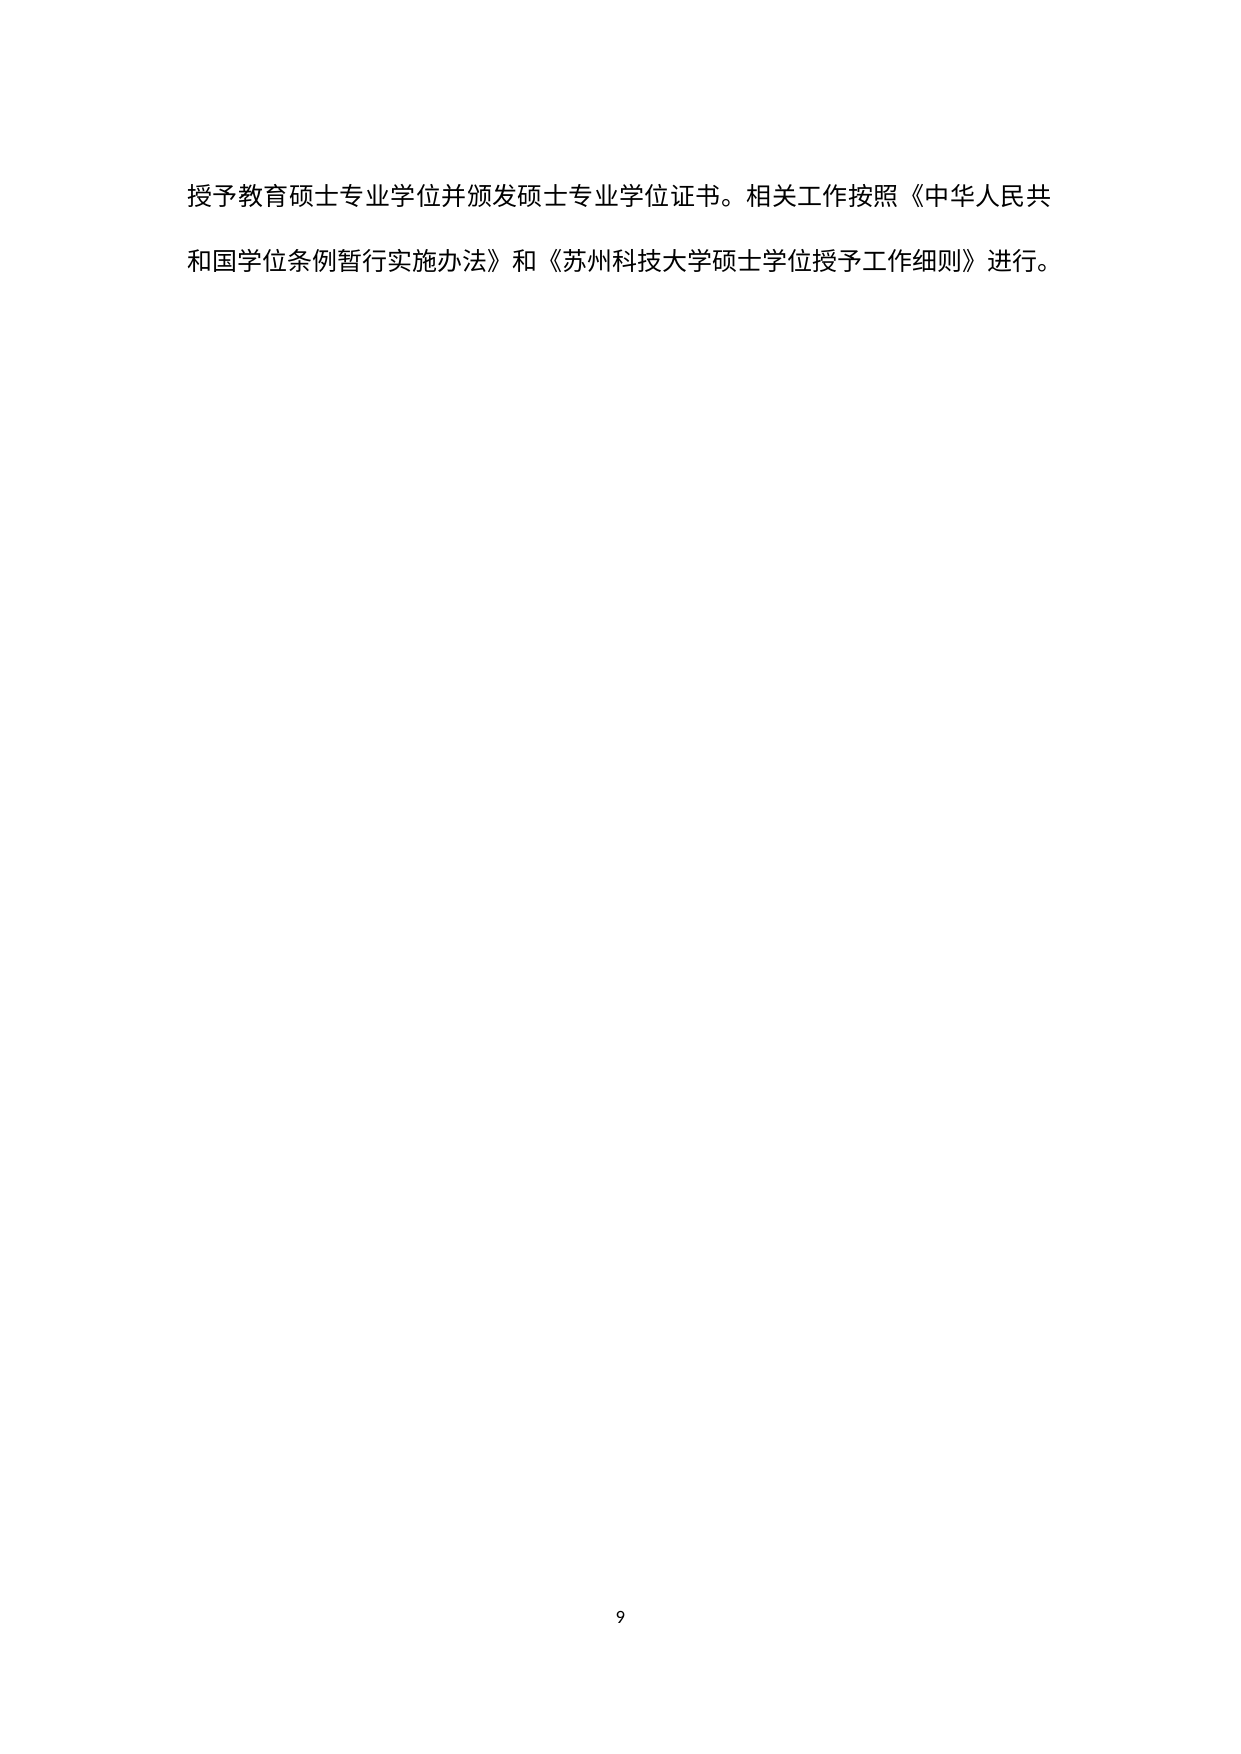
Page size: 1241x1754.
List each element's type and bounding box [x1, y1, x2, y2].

text [187, 162, 1053, 292]
